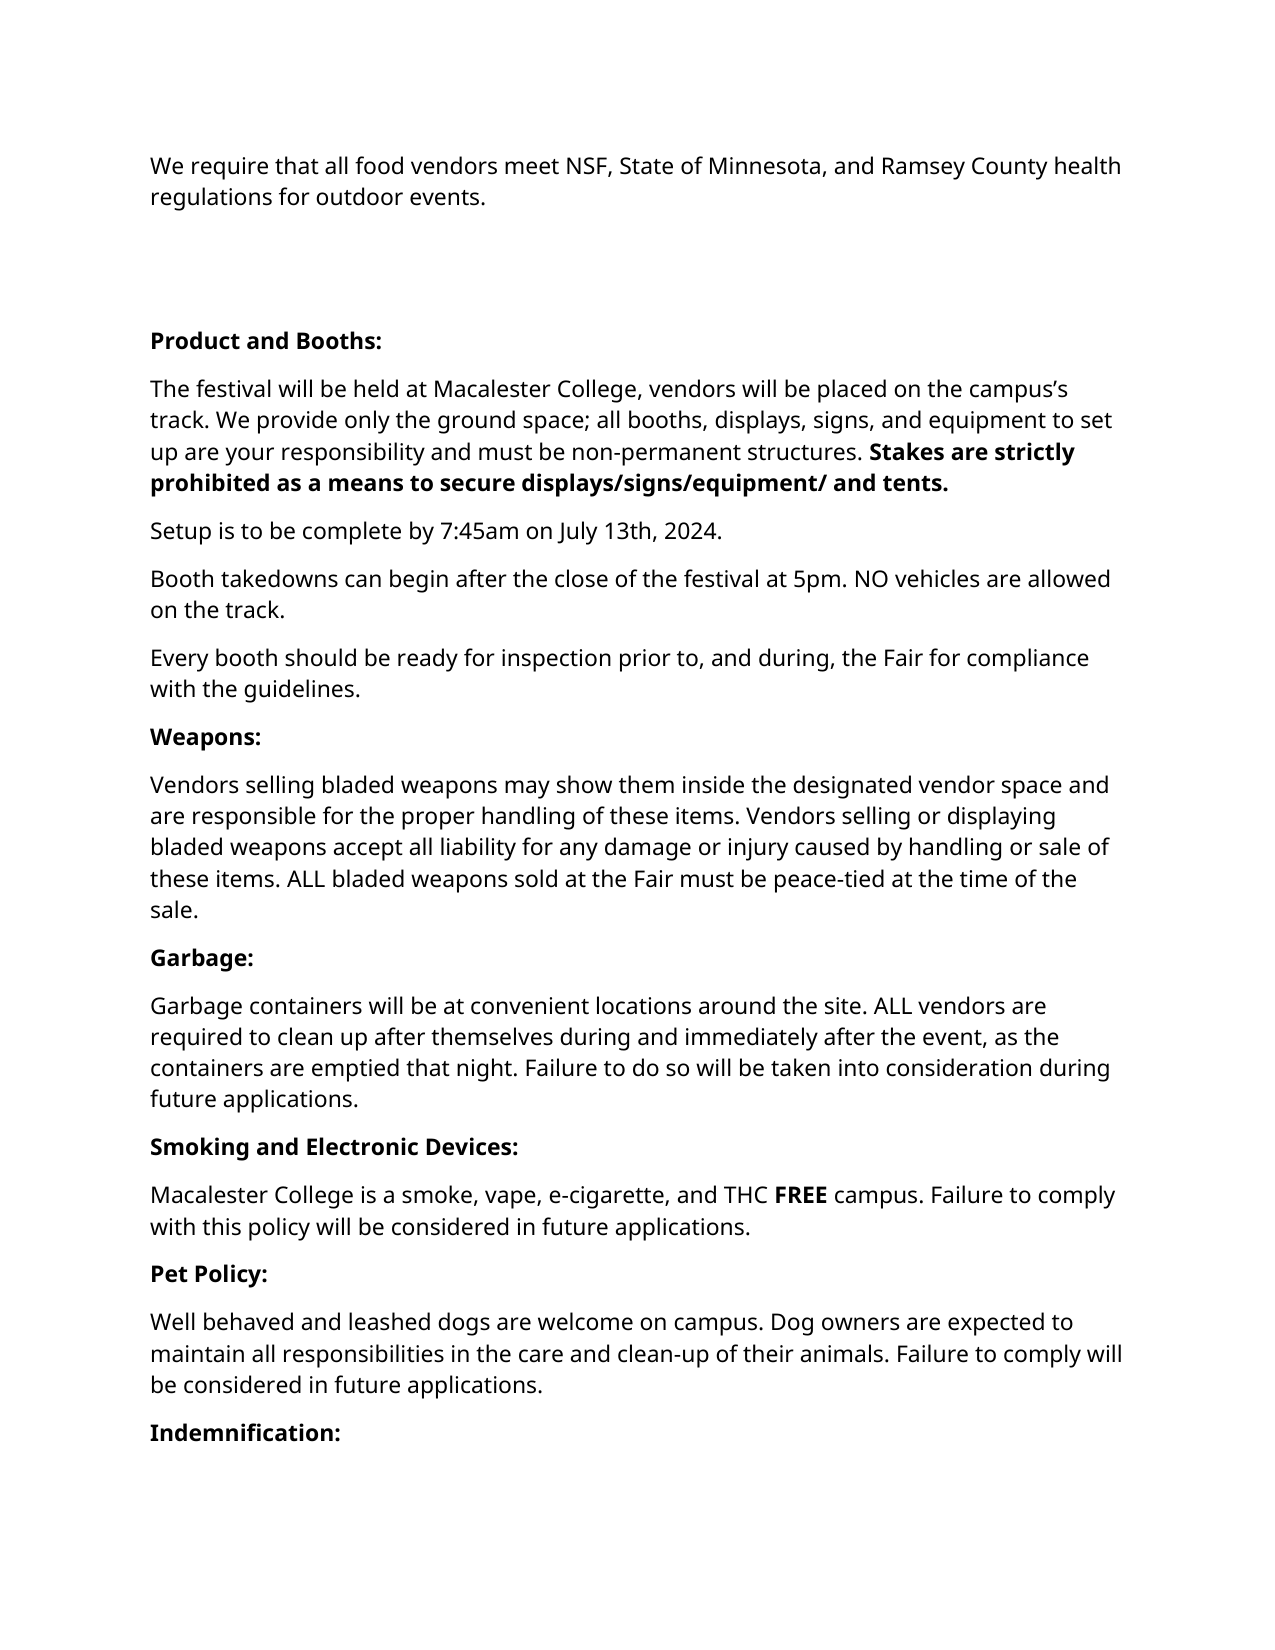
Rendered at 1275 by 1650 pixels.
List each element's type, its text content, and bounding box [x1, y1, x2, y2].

text Every booth should be ready for inspection prior to, and during, the Fair for compliance with the guidelines. [150, 642, 1125, 704]
text Booth takedowns can begin after the close of the festival at 5pm. NO vehicles are allowed on the track. [150, 562, 1125, 625]
text Product and Booths: [150, 325, 1125, 356]
text Macalester College is a smoke, vape, e-cigarette, and THC FREE campus. Failure to comply with this policy will be considered in future applications. [150, 1179, 1125, 1242]
text Vendors selling bladed weapons may show them inside the designated vendor space and are responsible for the proper handling of these items. Vendors selling or displaying bladed weapons accept all liability for any damage or injury caused by handling or sale of these items. ALL bladed weapons sold at the Fair must be peace-tied at the time of the sale. [150, 769, 1125, 925]
text Setup is to be complete by 7:45am on July 13th, 2024. [150, 514, 1125, 546]
text The festival will be held at Macalester College, vendors will be placed on the campus’s track. We provide only the ground space; all booths, displays, signs, and equipment to set up are your responsibility and must be non-permanent structures. Stakes are strictly prohibited as a means to secure displays/signs/equipment/ and tents. [150, 373, 1125, 498]
text Garbage containers will be at convenient locations around the site. ALL vendors are required to clean up after themselves during and immediately after the event, as the containers are emptied that night. Failure to do so will be taken into consideration during future applications. [150, 989, 1125, 1114]
text Well behaved and leashed dogs are welcome on campus. Dog owners are expected to maintain all responsibilities in the care and clean-up of their animals. Failure to comply will be considered in future applications. [150, 1306, 1125, 1400]
text Garbage: [150, 942, 1125, 973]
text We require that all food vendors meet NSF, State of Minnesota, and Ramsey County health regulations for outdoor events. [150, 150, 1125, 212]
text Indemnification: [150, 1417, 1125, 1448]
text Pet Policy: [150, 1258, 1125, 1289]
text Weapons: [150, 721, 1125, 752]
text Smoking and Electronic Devices: [150, 1131, 1125, 1162]
